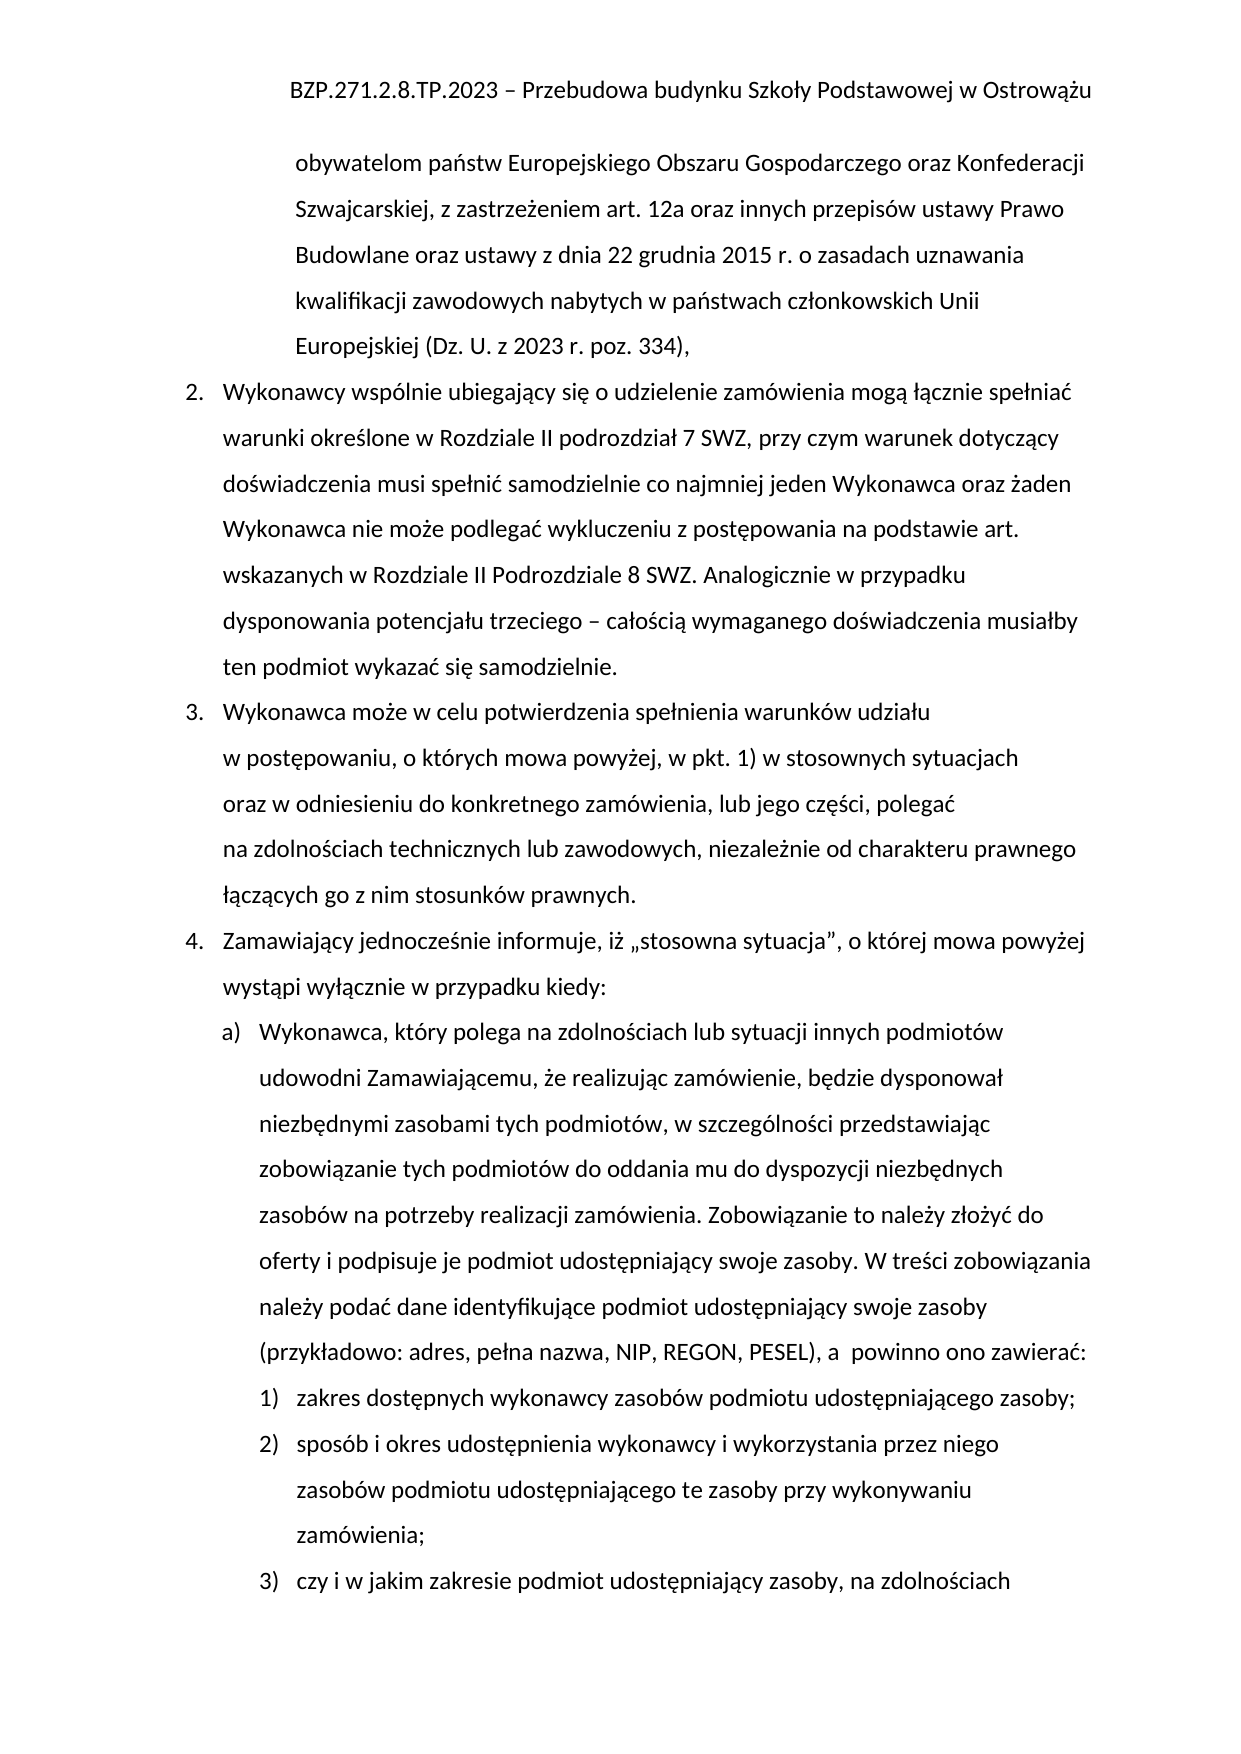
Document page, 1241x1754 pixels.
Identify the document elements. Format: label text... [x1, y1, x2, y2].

list zakres dostępnych wykonawcy zasobów podmiotu udostępniającego zasoby; [259, 1382, 1093, 1413]
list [295, 148, 1093, 361]
list Wykonawca, który polega na zdolnościach lub sytuacji innych podmiotów udowodni Zamawiającemu, że realizując zamówienie, będzie dysponował niezbędnymi zasobami tych podmiotów, w szczególności przedstawiając zobowiązanie tych podmiotów do oddania mu do dyspozycji niezbędnych zasobów na potrzeby realizacji zamówienia. Zobowiązanie to należy złożyć do oferty i podpisuje je podmiot udostępniający swoje zasoby. W treści zobowiązania należy podać dane identyfikujące podmiot udostępniający swoje zasoby (przykładowo: adres, pełna nazwa, NIP, REGON, PESEL), a powinno ono zawierać: [221, 1016, 1093, 1367]
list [259, 1565, 1093, 1596]
list sposób i okres udostępnienia wykonawcy i wykorzystania przez niego zasobów podmiotu udostępniającego te zasoby przy wykonywaniu zamówienia; [259, 1428, 1093, 1550]
list Zamawiający jednocześnie informuje, iż „stosowna sytuacja”, o której mowa powyżej wystąpi wyłącznie w przypadku kiedy: [185, 925, 1093, 1001]
list Wykonawcy wspólnie ubiegający się o udzielenie zamówienia mogą łącznie spełniać warunki określone w Rozdziale II podrozdział 7 SWZ, przy czym warunek dotyczący doświadczenia musi spełnić samodzielnie co najmniej jeden Wykonawca oraz żaden Wykonawca nie może podlegać wykluczeniu z postępowania na podstawie art. wskazanych w Rozdziale II Podrozdziale 8 SWZ. Analogicznie w przypadku dysponowania potencjału trzeciego – całością wymaganego doświadczenia musiałby ten podmiot wykazać się samodzielnie. [185, 376, 1093, 681]
list Wykonawca może w celu potwierdzenia spełnienia warunków udziału w postępowaniu, o których mowa powyżej, w pkt. 1) w stosownych sytuacjach oraz w odniesieniu do konkretnego zamówienia, lub jego części, polegać na zdolnościach technicznych lub zawodowych, niezależnie od charakteru prawnego łączących go z nim stosunków prawnych. [185, 696, 1093, 910]
